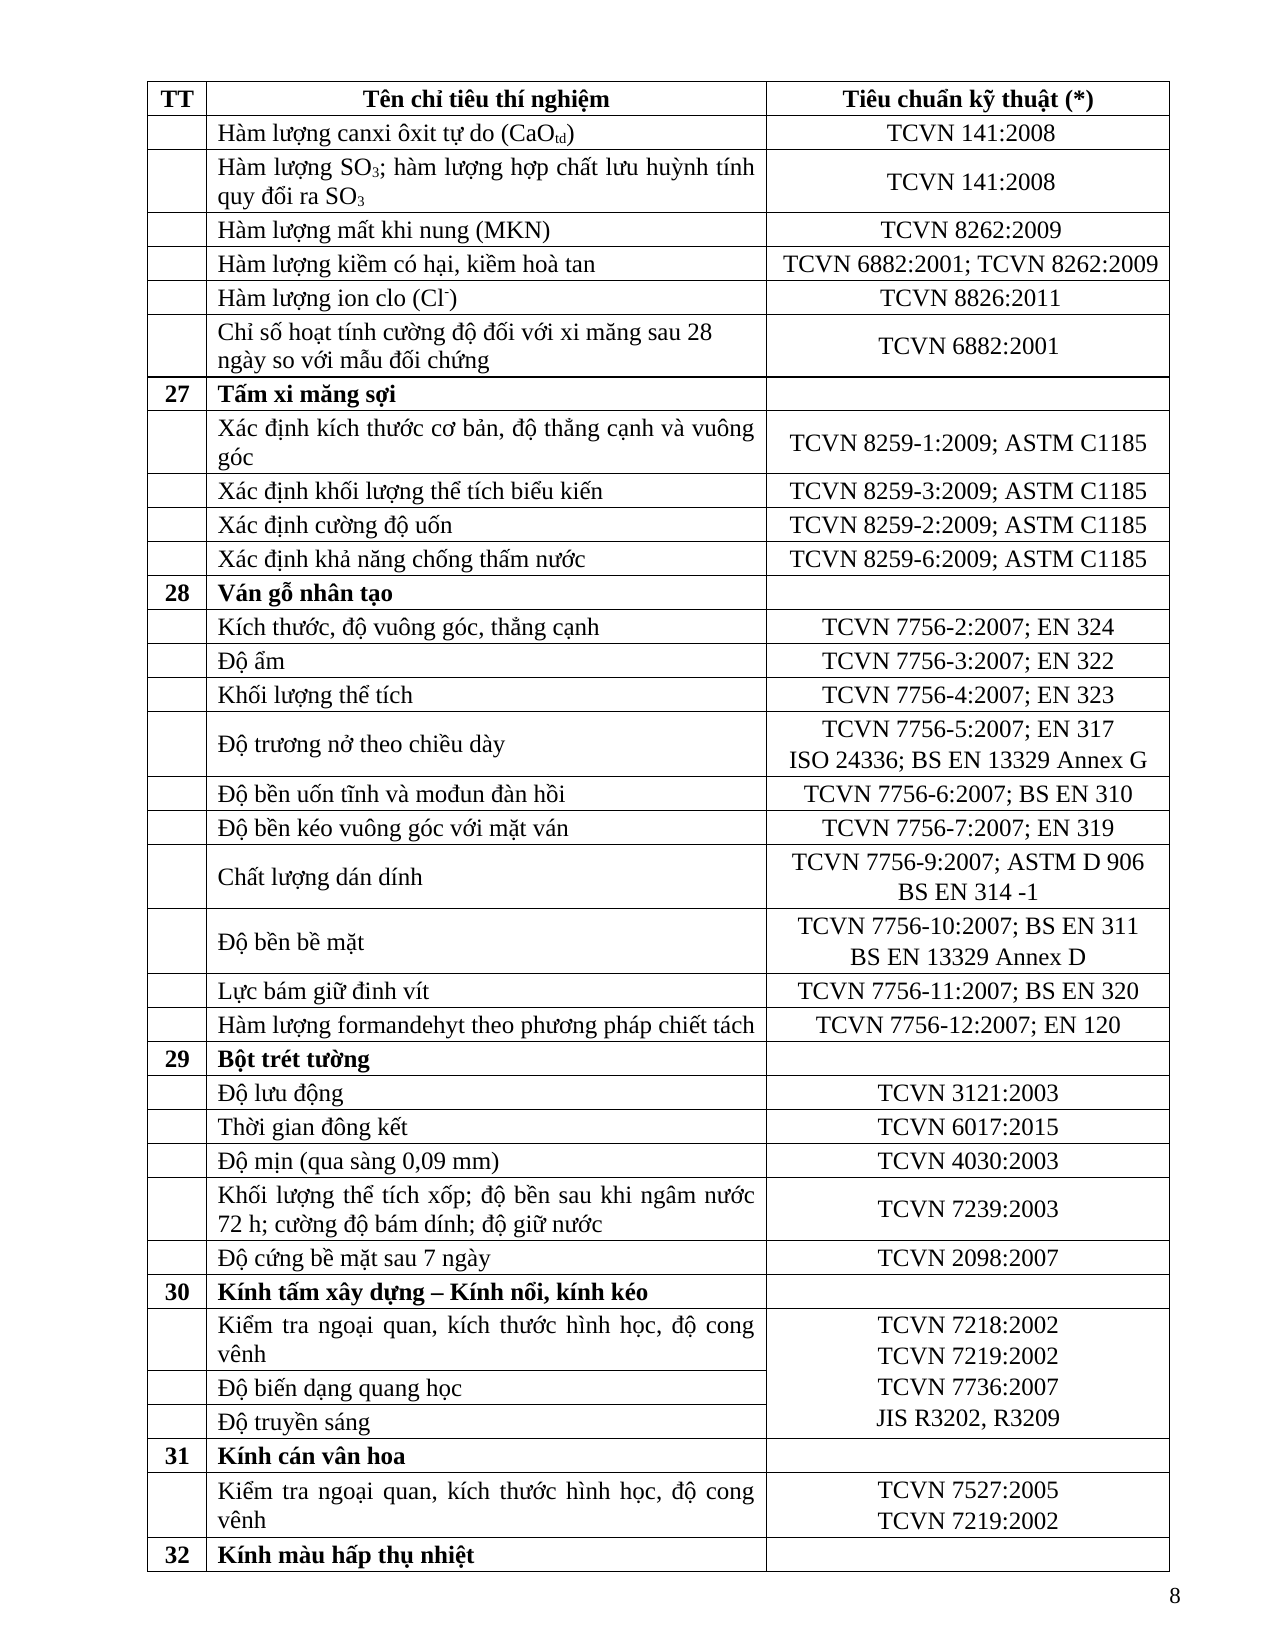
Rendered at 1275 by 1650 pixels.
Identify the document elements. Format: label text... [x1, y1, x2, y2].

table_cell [207, 1473, 766, 1537]
table_cell TCVN 8259-3:2009; ASTM C1185 [767, 474, 1169, 507]
table_cell TCVN 6882:2001; TCVN 8262:2009 [767, 247, 1169, 280]
table_cell [148, 116, 206, 149]
table_cell Hàm lượng kiềm có hại, kiềm hoà tan [207, 247, 766, 280]
table_cell Xác định khả năng chống thấm nước [207, 542, 766, 575]
table_cell [767, 378, 1169, 410]
table_cell TCVN 8259-6:2009; ASTM C1185 [767, 542, 1169, 575]
table_cell Ván gỗ nhân tạo [207, 576, 766, 609]
table_cell Kính tấm xây dựng – Kính nổi, kính kéo [207, 1275, 766, 1307]
table_cell 29 [148, 1042, 206, 1075]
table_cell [148, 150, 206, 212]
table_cell TCVN 141:2008 [767, 150, 1169, 212]
table_header Tiêu chuẩn kỹ thuật (*) [767, 82, 1169, 115]
table_cell Độ trương nở theo chiều dày [207, 712, 766, 776]
table_cell Độ bền bề mặt [207, 909, 766, 973]
table_cell TCVN 7756-2:2007; EN 324 [767, 610, 1169, 643]
table_cell 32 [148, 1538, 206, 1571]
table_cell Lực bám giữ đinh vít [207, 974, 766, 1007]
table_cell [148, 508, 206, 541]
table_cell [148, 1008, 206, 1041]
table_cell 31 [148, 1439, 206, 1472]
table_cell TCVN 7218:2002 TCVN 7219:2002 TCVN 7736:2007 JIS R3202, R3209 [767, 1309, 1169, 1438]
table_cell TCVN 7756-9:2007; ASTM D 906 BS EN 314 -1 [767, 845, 1169, 908]
table_cell Kính cán vân hoa [207, 1439, 766, 1472]
table_cell [767, 1439, 1169, 1472]
table_cell Xác định khối lượng thể tích biểu kiến [207, 474, 766, 507]
table_cell Khối lượng thể tích xốp; độ bền sau khi ngâm nước 72 h; cường độ bám dính; độ giữ nước [207, 1178, 766, 1239]
table_cell Tấm xi măng sợi [207, 378, 766, 410]
table_cell TCVN 7756-10:2007; BS EN 311 BS EN 13329 Annex D [767, 909, 1169, 973]
table_cell [148, 1405, 206, 1438]
table_cell [148, 1144, 206, 1177]
table_cell TCVN 7756-7:2007; EN 319 [767, 811, 1169, 843]
table_cell Hàm lượng SO3; hàm lượng hợp chất lưu huỳnh tính quy đổi ra SO3 [207, 150, 766, 212]
table_cell TCVN 3121:2003 [767, 1076, 1169, 1109]
table_cell [767, 1042, 1169, 1075]
table_cell Xác định cường độ uốn [207, 508, 766, 541]
table_cell Khối lượng thể tích [207, 678, 766, 711]
table_cell [148, 281, 206, 314]
table_cell Độ cứng bề mặt sau 7 ngày [207, 1241, 766, 1273]
table_cell 28 [148, 576, 206, 609]
table_cell TCVN 2098:2007 [767, 1241, 1169, 1273]
table_header TT [148, 82, 206, 115]
table_cell Kích thước, độ vuông góc, thẳng cạnh [207, 610, 766, 643]
table_cell Độ ẩm [207, 644, 766, 677]
table_cell [148, 1473, 206, 1537]
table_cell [207, 1309, 766, 1370]
table_cell [148, 777, 206, 809]
table_cell [148, 1110, 206, 1143]
table_cell [148, 474, 206, 507]
table_cell [767, 1275, 1169, 1307]
table_cell Độ biến dạng quang học [207, 1371, 766, 1404]
table_cell [148, 1309, 206, 1370]
table_cell Thời gian đông kết [207, 1110, 766, 1143]
table_cell Bột trét tường [207, 1042, 766, 1075]
table_cell TCVN 7239:2003 [767, 1178, 1169, 1239]
table_cell TCVN 8259-1:2009; ASTM C1185 [767, 411, 1169, 473]
table_cell [767, 576, 1169, 609]
table_cell [148, 411, 206, 473]
table_cell Hàm lượng ion clo (Cl-) [207, 281, 766, 314]
table_cell [148, 712, 206, 776]
table_cell Độ mịn (qua sàng 0,09 mm) [207, 1144, 766, 1177]
table_cell [148, 610, 206, 643]
table_cell [767, 1538, 1169, 1571]
table_cell TCVN 7756-3:2007; EN 322 [767, 644, 1169, 677]
table_header Tên chỉ tiêu thí nghiệm [207, 82, 766, 115]
table_cell TCVN 4030:2003 [767, 1144, 1169, 1177]
table_cell Hàm lượng mất khi nung (MKN) [207, 213, 766, 246]
table_cell [148, 542, 206, 575]
table_cell TCVN 6017:2015 [767, 1110, 1169, 1143]
table_cell 27 [148, 378, 206, 410]
table_cell Độ truyền sáng [207, 1405, 766, 1438]
table_cell TCVN 8259-2:2009; ASTM C1185 [767, 508, 1169, 541]
table_cell [148, 811, 206, 843]
table_cell [148, 678, 206, 711]
table_cell [148, 974, 206, 1007]
table_cell TCVN 6882:2001 [767, 315, 1169, 376]
table_cell Độ lưu động [207, 1076, 766, 1109]
table_cell [148, 909, 206, 973]
table_cell [148, 845, 206, 908]
table_cell Hàm lượng formandehyt theo phương pháp chiết tách [207, 1008, 766, 1041]
table_cell 30 [148, 1275, 206, 1307]
table_cell [148, 213, 206, 246]
table_cell [148, 1371, 206, 1404]
table_cell TCVN 8262:2009 [767, 213, 1169, 246]
table_cell [148, 1178, 206, 1239]
table_cell TCVN 141:2008 [767, 116, 1169, 149]
table_cell TCVN 7756-6:2007; BS EN 310 [767, 777, 1169, 809]
table_cell TCVN 7756-11:2007; BS EN 320 [767, 974, 1169, 1007]
table_cell [148, 247, 206, 280]
table_cell Chỉ số hoạt tính cường độ đối với xi măng sau 28 ngày so với mẫu đối chứng [207, 315, 766, 376]
table_cell TCVN 7756-12:2007; EN 120 [767, 1008, 1169, 1041]
table_cell Kính màu hấp thụ nhiệt [207, 1538, 766, 1571]
table_cell TCVN 7527:2005 TCVN 7219:2002 [767, 1473, 1169, 1537]
table_cell TCVN 7756-5:2007; EN 317 ISO 24336; BS EN 13329 Annex G [767, 712, 1169, 776]
table_cell Chất lượng dán dính [207, 845, 766, 908]
table_cell TCVN 8826:2011 [767, 281, 1169, 314]
table_cell [148, 315, 206, 376]
table_cell Độ bền uốn tĩnh và mođun đàn hồi [207, 777, 766, 809]
table_cell Độ bền kéo vuông góc với mặt ván [207, 811, 766, 843]
table_cell [148, 644, 206, 677]
table_cell Xác định kích thước cơ bản, độ thẳng cạnh và vuông góc [207, 411, 766, 473]
table_cell [148, 1076, 206, 1109]
table_cell TCVN 7756-4:2007; EN 323 [767, 678, 1169, 711]
table_cell Hàm lượng canxi ôxit tự do (CaOtd) [207, 116, 766, 149]
table_cell [148, 1241, 206, 1273]
